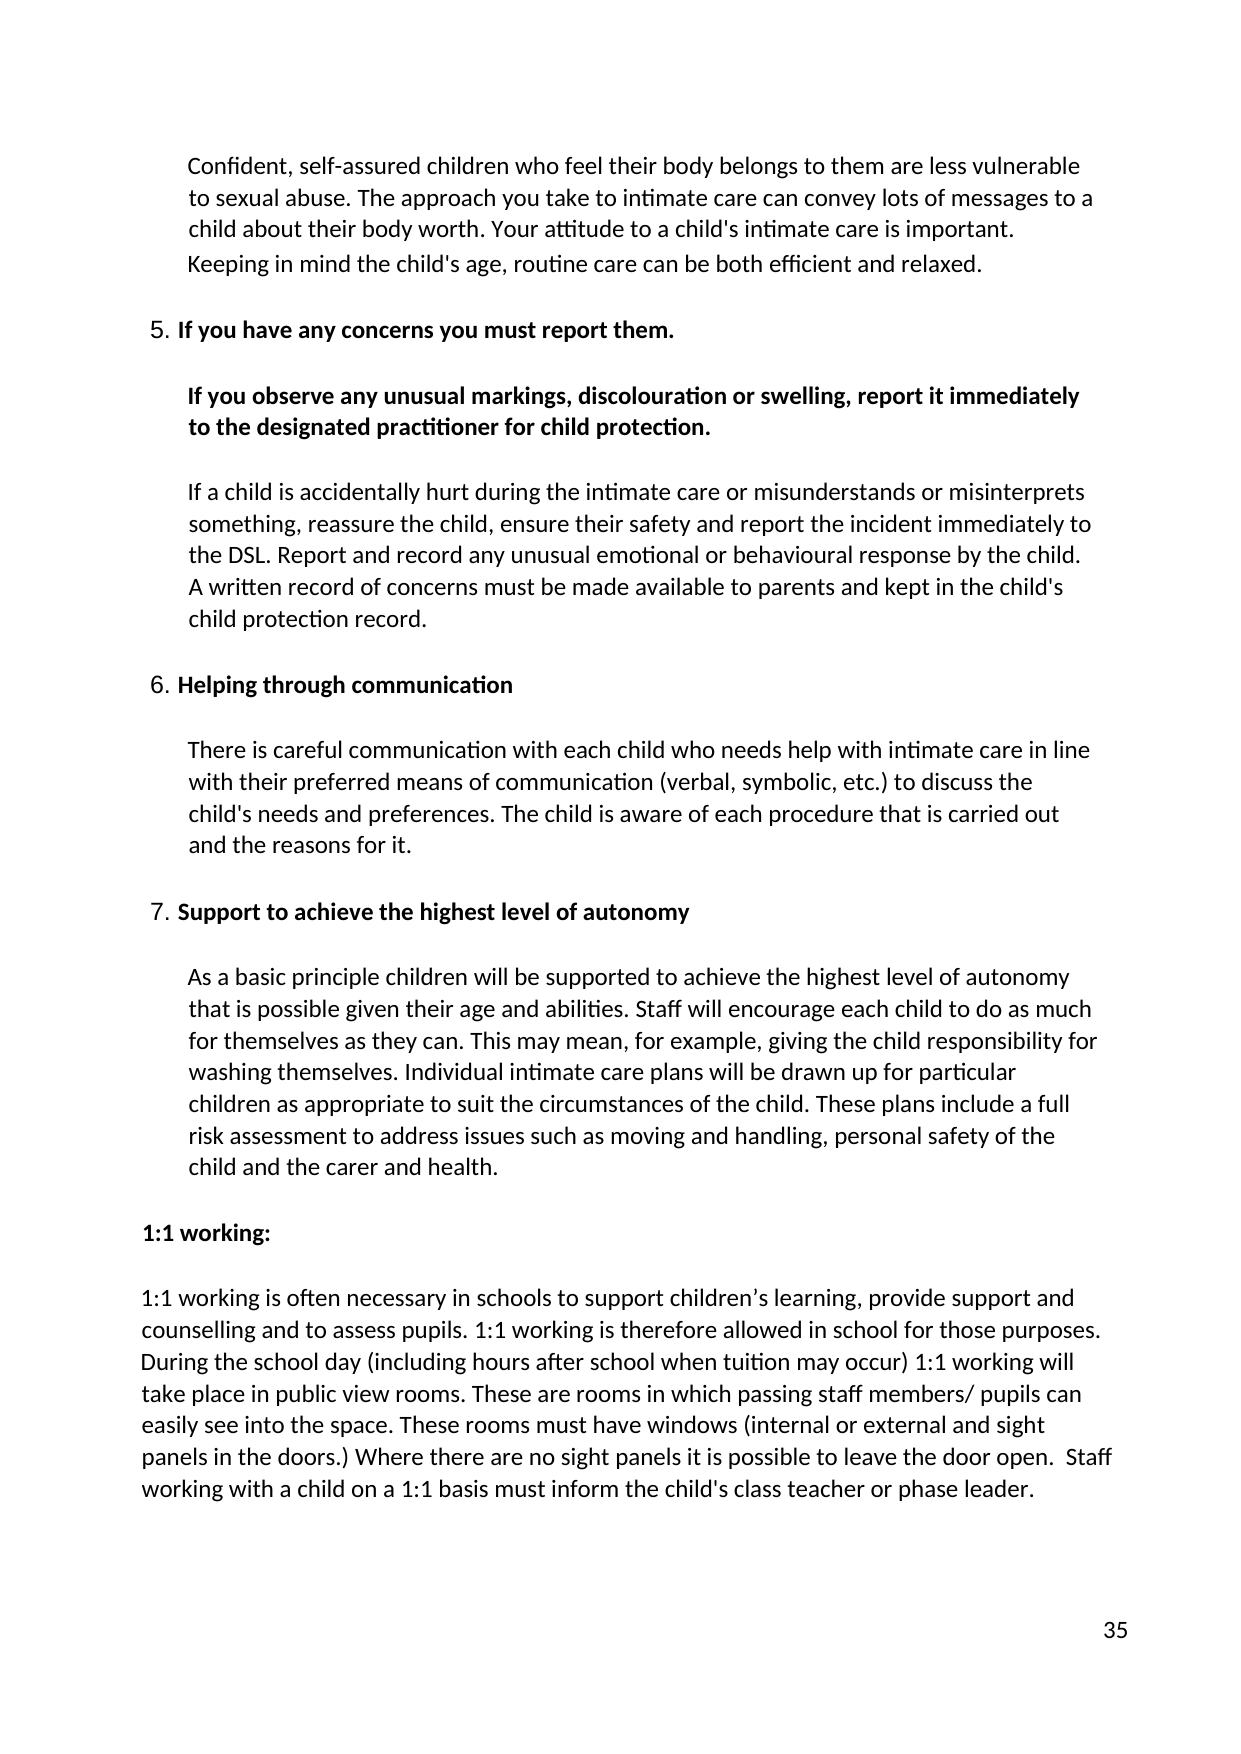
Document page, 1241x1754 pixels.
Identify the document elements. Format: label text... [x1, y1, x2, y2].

text Confident, self-assured children who feel their body belongs to them are less vulnerable to sexual abuse. The approach you take to intimate care can convey lots of messages to a child about their body worth. Your attitude to a child's intimate care is important. [187, 150, 1108, 244]
subtitle 7. Support to achieve the highest level of autonomy [150, 896, 1102, 926]
text 1:1 working is often necessary in schools to support children’s learning, provide support and counselling and to assess pupils. 1:1 working is therefore allowed in school for those purposes. [140, 1282, 1102, 1344]
text If you observe any unusual markings, discolouration or swelling, report it immediately to the designated practitioner for child protection. [187, 380, 1102, 442]
text There is careful communication with each child who needs help with intimate care in line with their preferred means of communication (verbal, symbolic, etc.) to discuss the child's needs and preferences. The child is aware of each procedure that is carried out and the reasons for it. [187, 734, 1101, 860]
text If a child is accidentally hurt during the intimate care or misunderstands or misinterprets something, reassure the child, ensure their safety and report the incident immediately to the DSL. Report and record any unusual emotional or behavioural response by the child. A written record of concerns must be made available to parents and kept in the child's child protection record. [187, 476, 1100, 633]
text As a basic principle children will be supported to achieve the highest level of autonomy that is possible given their age and abilities. Staff will encourage each child to do as much for themselves as they can. This may mean, for example, giving the child responsibility for washing themselves. Individual intimate care plans will be drawn up for particular children as appropriate to suit the circumstances of the child. These plans include a full risk assessment to address issues such as moving and handling, personal safety of the child and the carer and health. [187, 962, 1104, 1182]
text 5. If you have any concerns you must report them. [150, 314, 1102, 345]
text 1:1 working: [142, 1217, 1102, 1247]
subtitle 6. Helping through communication [150, 669, 1102, 699]
text During the school day (including hours after school when tuition may occur) 1:1 working will take place in public view rooms. These are rooms in which passing staff members/ pupils can easily see into the space. These rooms must have windows (internal or external and sight panels in the doors.) Where there are no sight panels it is possible to leave the door open. Staff working with a child on a 1:1 basis must inform the child's class teacher or phase leader. [140, 1346, 1114, 1503]
text Keeping in mind the child's age, routine care can be both efficient and relaxed. [187, 248, 1127, 278]
